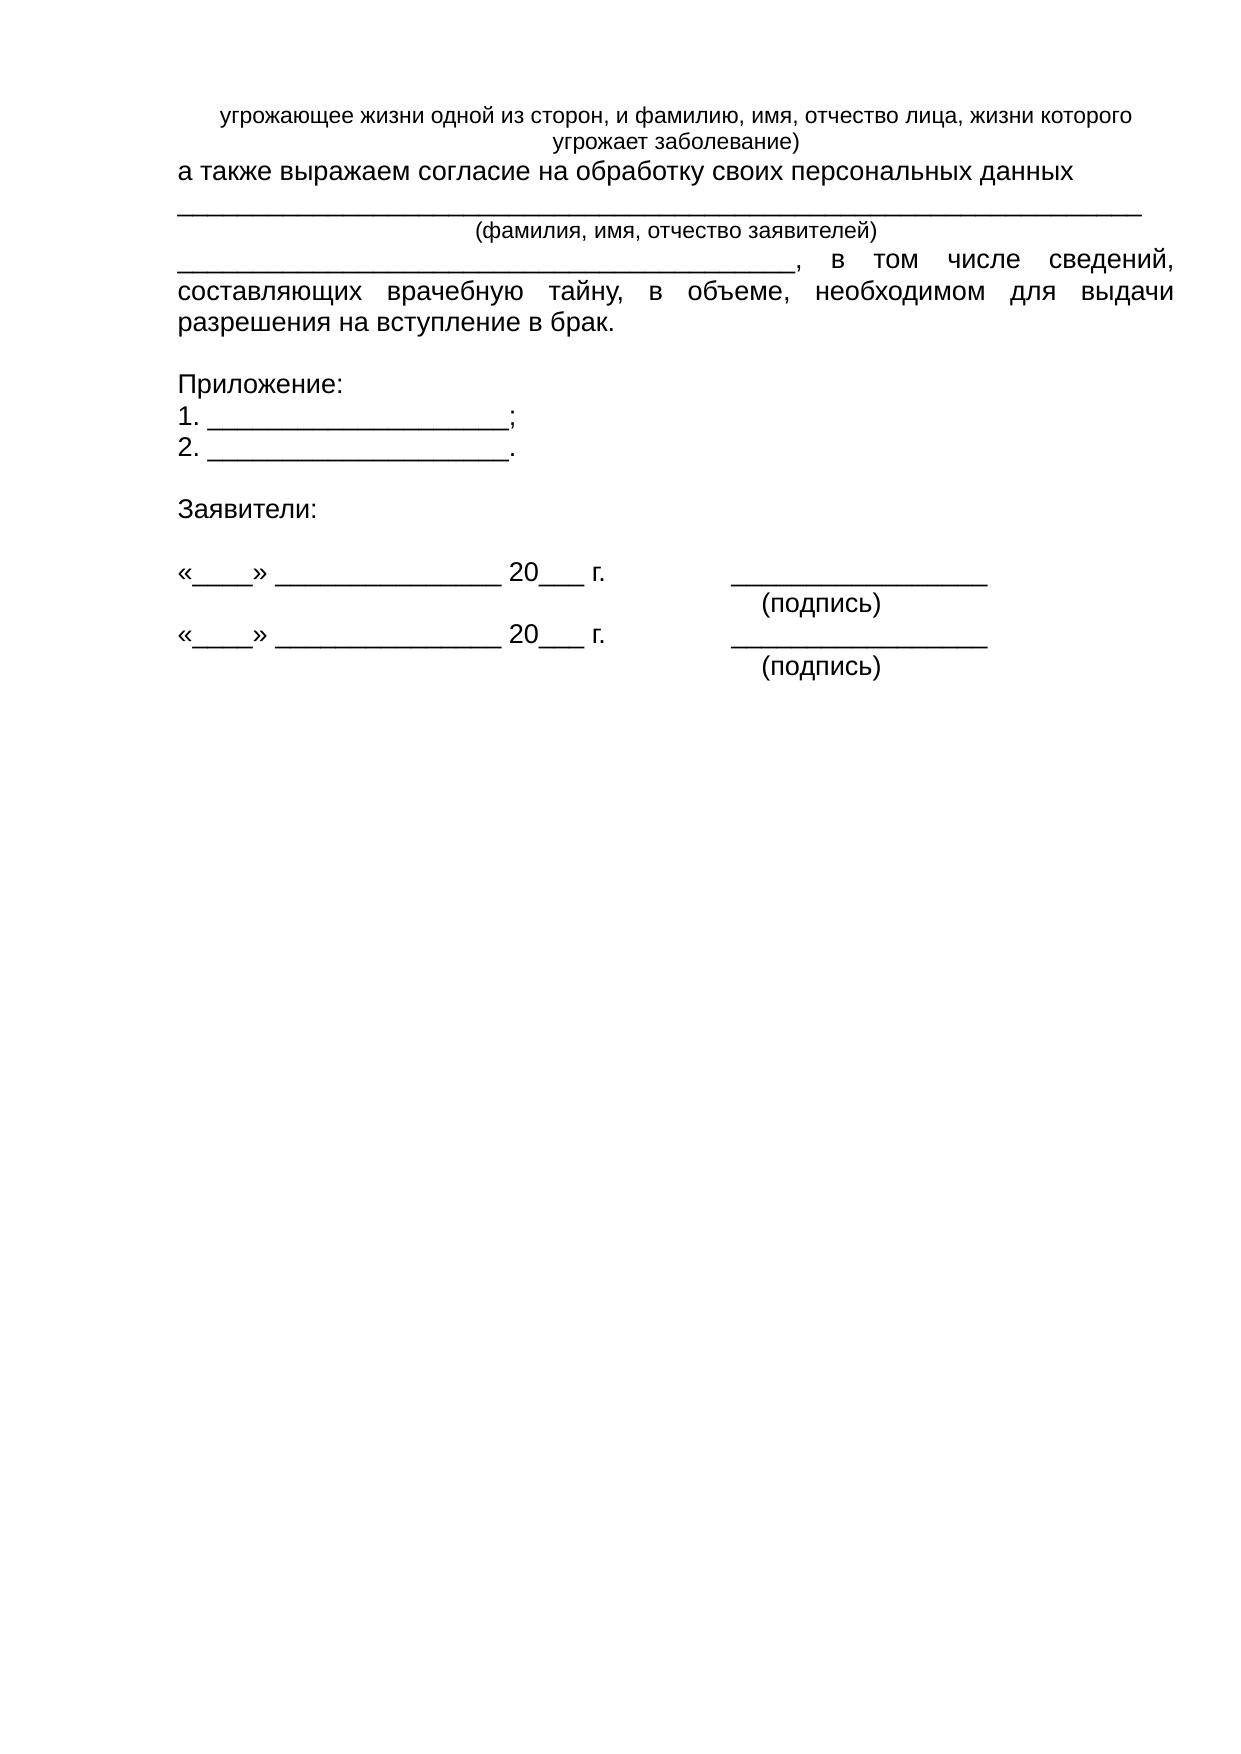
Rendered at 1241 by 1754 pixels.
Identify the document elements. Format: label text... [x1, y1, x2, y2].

text Приложение: [177, 368, 1175, 399]
text (фамилия, имя, отчество заявителей) [177, 217, 1175, 243]
text а также выражаем согласие на обработку своих персональных данных [177, 154, 1175, 186]
text угрожающее жизни одной из сторон, и фамилию, имя, отчество лица, жизни которого угрожает заболевание) [177, 102, 1175, 154]
text (подпись) [177, 587, 1175, 618]
text «____» _______________ 20___ г. _________________ [177, 556, 1175, 587]
text _________________________________________, в том числе сведений, составляющих врачебную тайну, в объеме, необходимом для выдачи разрешения на вступление в брак. [177, 243, 1175, 337]
text ________________________________________________________________ [177, 186, 1175, 217]
text 1. ____________________; [177, 399, 1175, 431]
text Заявители: [177, 493, 1175, 524]
text «____» _______________ 20___ г. _________________ [177, 618, 1175, 649]
text (подпись) [177, 649, 1175, 681]
text 2. ____________________. [177, 431, 1175, 462]
